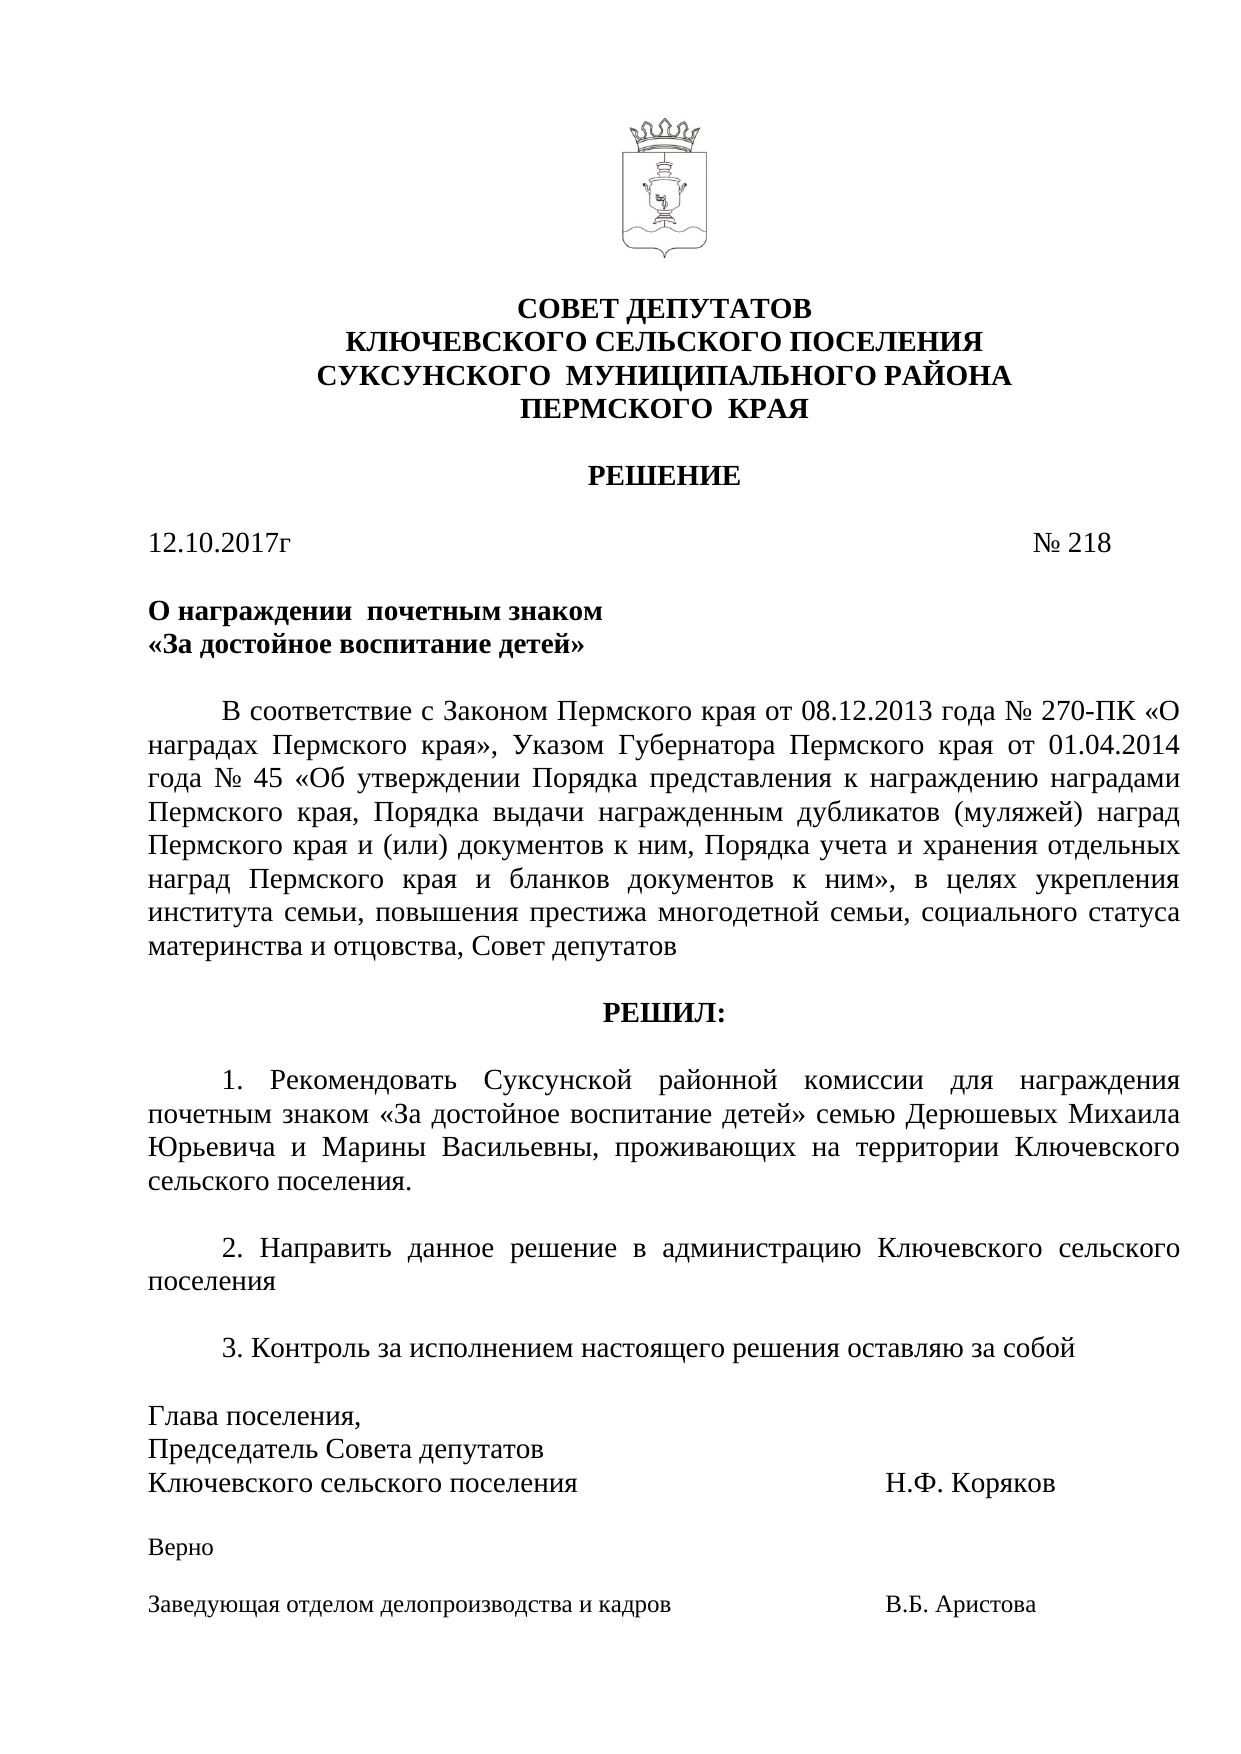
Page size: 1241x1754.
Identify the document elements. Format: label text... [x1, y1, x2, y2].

text КЛЮЧЕВСКОГО СЕЛЬСКОГО ПОСЕЛЕНИЯ [148, 324, 1181, 358]
text 2. Направить данное решение в администрацию Ключевского сельского поселения [148, 1230, 1181, 1297]
text Глава поселения, [148, 1398, 1181, 1431]
text В соответствие с Законом Пермского края от 08.12.2013 года № 270-ПК «О наградах Пермского края», Указом Губернатора Пермского края от 01.04.2014 года № 45 «Об утверждении Порядка представления к награждению наградами Пермского края, Порядка выдачи награжденным дубликатов (муляжей) наград Пермского края и (или) документов к ним, Порядка учета и хранения отдельных наград Пермского края и бланков документов к ним», в целях укрепления института семьи, повышения престижа многодетной семьи, социального статуса материнства и отцовства, Совет депутатов [148, 693, 1181, 962]
text Председатель Совета депутатов [148, 1431, 1181, 1465]
text РЕШИЛ: [148, 995, 1181, 1029]
text 1. Рекомендовать Суксунской районной комиссии для награждения почетным знаком «За достойное воспитание детей» семью Дерюшевых Михаила Юрьевича и Марины Васильевны, проживающих на территории Ключевского сельского поселения. [148, 1062, 1181, 1196]
text Заведующая отделом делопроизводства и кадров В.Б. Аристова [148, 1589, 1181, 1618]
text СУКСУНСКОГО МУНИЦИПАЛЬНОГО РАЙОНА [148, 358, 1181, 391]
text СОВЕТ ДЕПУТАТОВ [148, 291, 1181, 324]
text 12.10.2017г № 218 [148, 526, 1181, 559]
text 3. Контроль за исполнением настоящего решения оставляю за собой [148, 1331, 1181, 1364]
picture [622, 118, 707, 258]
text Верно [148, 1532, 1181, 1561]
text РЕШЕНИЕ [148, 458, 1181, 492]
text Ключевского сельского поселения Н.Ф. Коряков [148, 1465, 1181, 1498]
text О награждении почетным знаком [148, 593, 1181, 626]
text ПЕРМСКОГО КРАЯ [148, 391, 1181, 425]
text «За достойное воспитание детей» [148, 626, 1181, 660]
